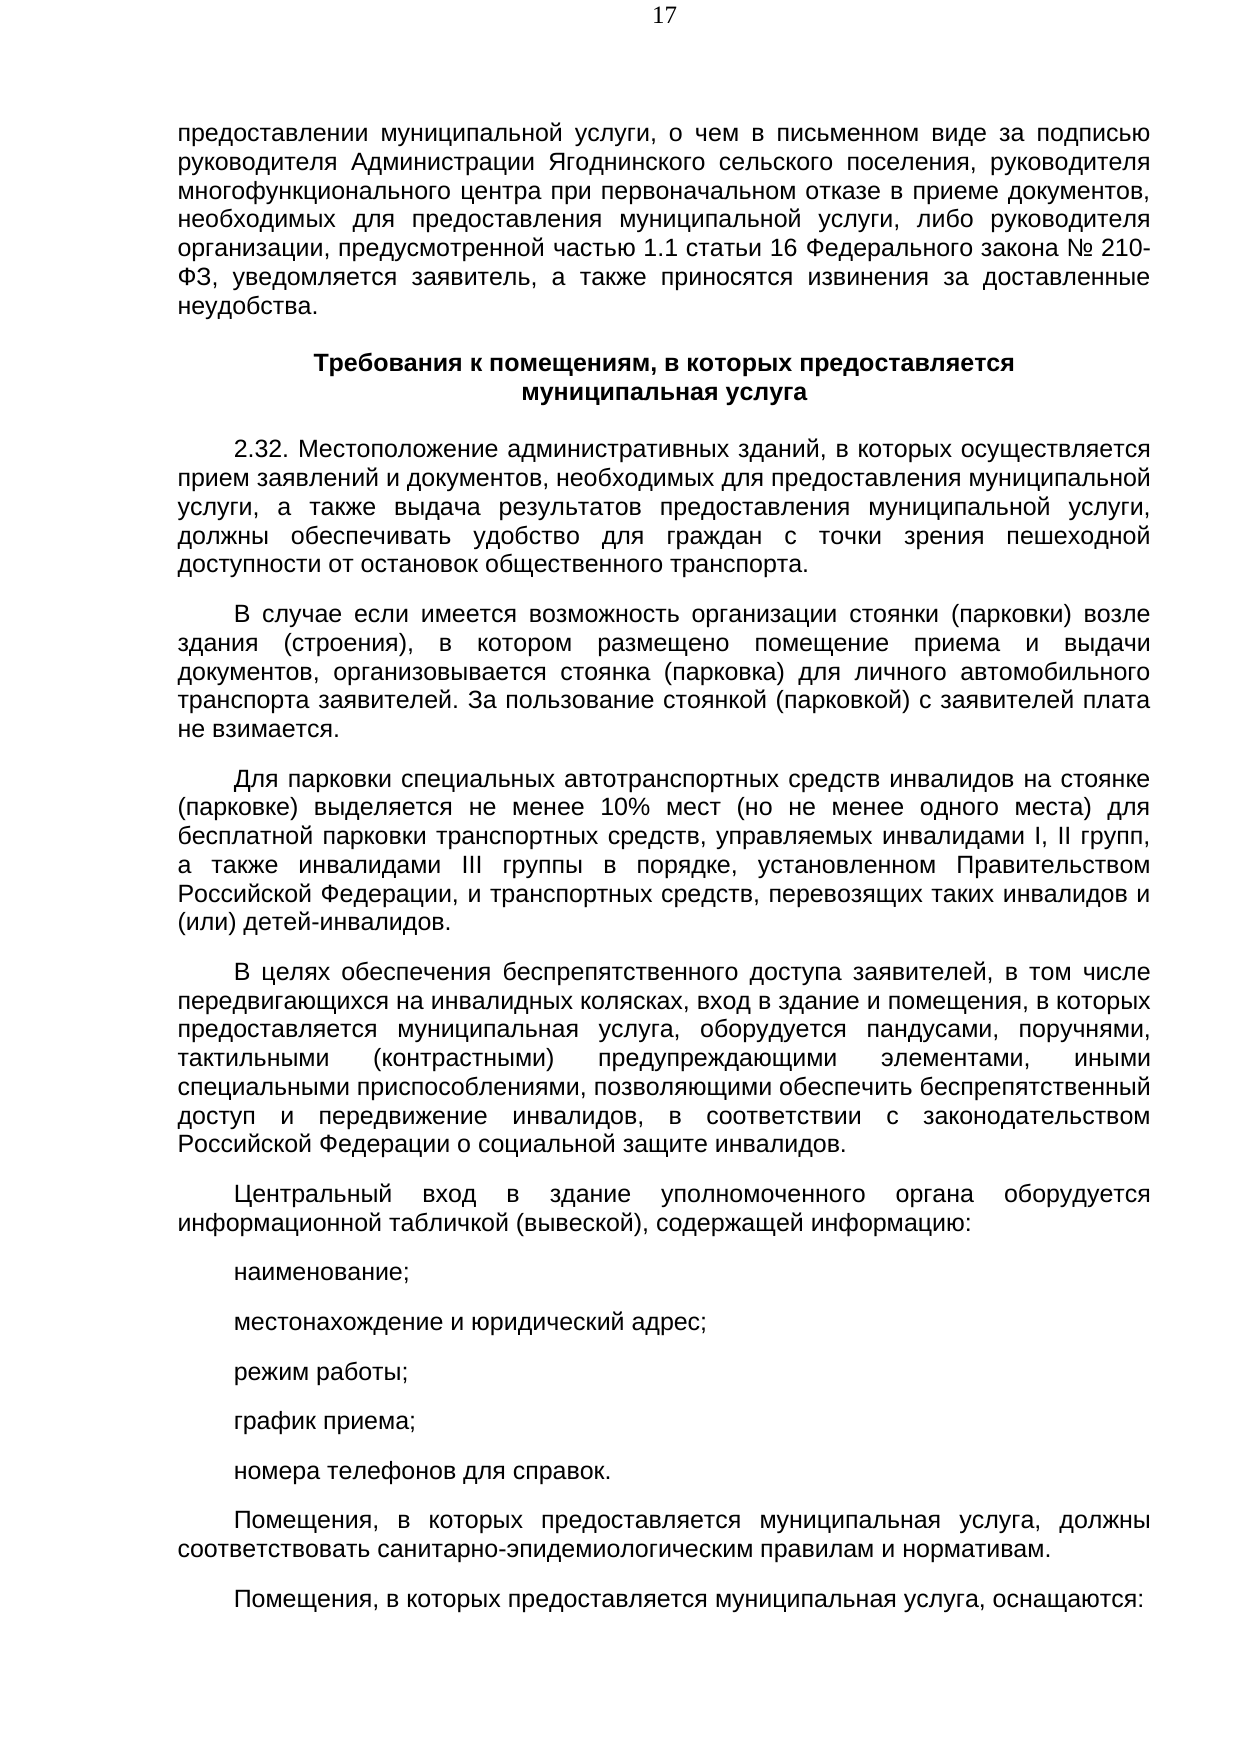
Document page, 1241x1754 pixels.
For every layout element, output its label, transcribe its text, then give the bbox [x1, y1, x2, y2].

text Центральный вход в здание уполномоченного органа оборудуется информационной табличкой (вывеской), содержащей информацию: [177, 1179, 1152, 1236]
text В целях обеспечения беспрепятственного доступа заявителей, в том числе передвигающихся на инвалидных колясках, вход в здание и помещения, в которых предоставляется муниципальная услуга, оборудуется пандусами, поручнями, тактильными (контрастными) предупреждающими элементами, иными специальными приспособлениями, позволяющими обеспечить беспрепятственный доступ и передвижение инвалидов, в соответствии с законодательством Российской Федерации о социальной защите инвалидов. [177, 957, 1152, 1158]
title муниципальная услуга [177, 377, 1152, 406]
text В случае если имеется возможность организации стоянки (парковки) возле здания (строения), в котором размещено помещение приема и выдачи документов, организовывается стоянка (парковка) для личного автомобильного транспорта заявителей. За пользование стоянкой (парковкой) с заявителей плата не взимается. [177, 599, 1152, 743]
title Требования к помещениям, в которых предоставляется [177, 348, 1152, 377]
text Для парковки специальных автотранспортных средств инвалидов на стоянке (парковке) выделяется не менее 10% мест (но не менее одного места) для бесплатной парковки транспортных средств, управляемых инвалидами I, II групп, а также инвалидами III группы в порядке, установленном Правительством Российской Федерации, и транспортных средств, перевозящих таких инвалидов и (или) детей-инвалидов. [177, 763, 1152, 936]
text наименование; [177, 1257, 1152, 1286]
text Помещения, в которых предоставляется муниципальная услуга, должны соответствовать санитарно-эпидемиологическим правилам и нормативам. [177, 1505, 1152, 1563]
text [177, 118, 1152, 319]
text номера телефонов для справок. [177, 1456, 1152, 1484]
text 2.32. Местоположение административных зданий, в которых осуществляется прием заявлений и документов, необходимых для предоставления муниципальной услуги, а также выдача результатов предоставления муниципальной услуги, должны обеспечивать удобство для граждан с точки зрения пешеходной доступности от остановок общественного транспорта. [177, 434, 1152, 578]
text местонахождение и юридический адрес; [177, 1307, 1152, 1336]
text Помещения, в которых предоставляется муниципальная услуга, оснащаются: [177, 1583, 1152, 1612]
text график приема; [177, 1406, 1152, 1435]
text режим работы; [177, 1356, 1152, 1385]
